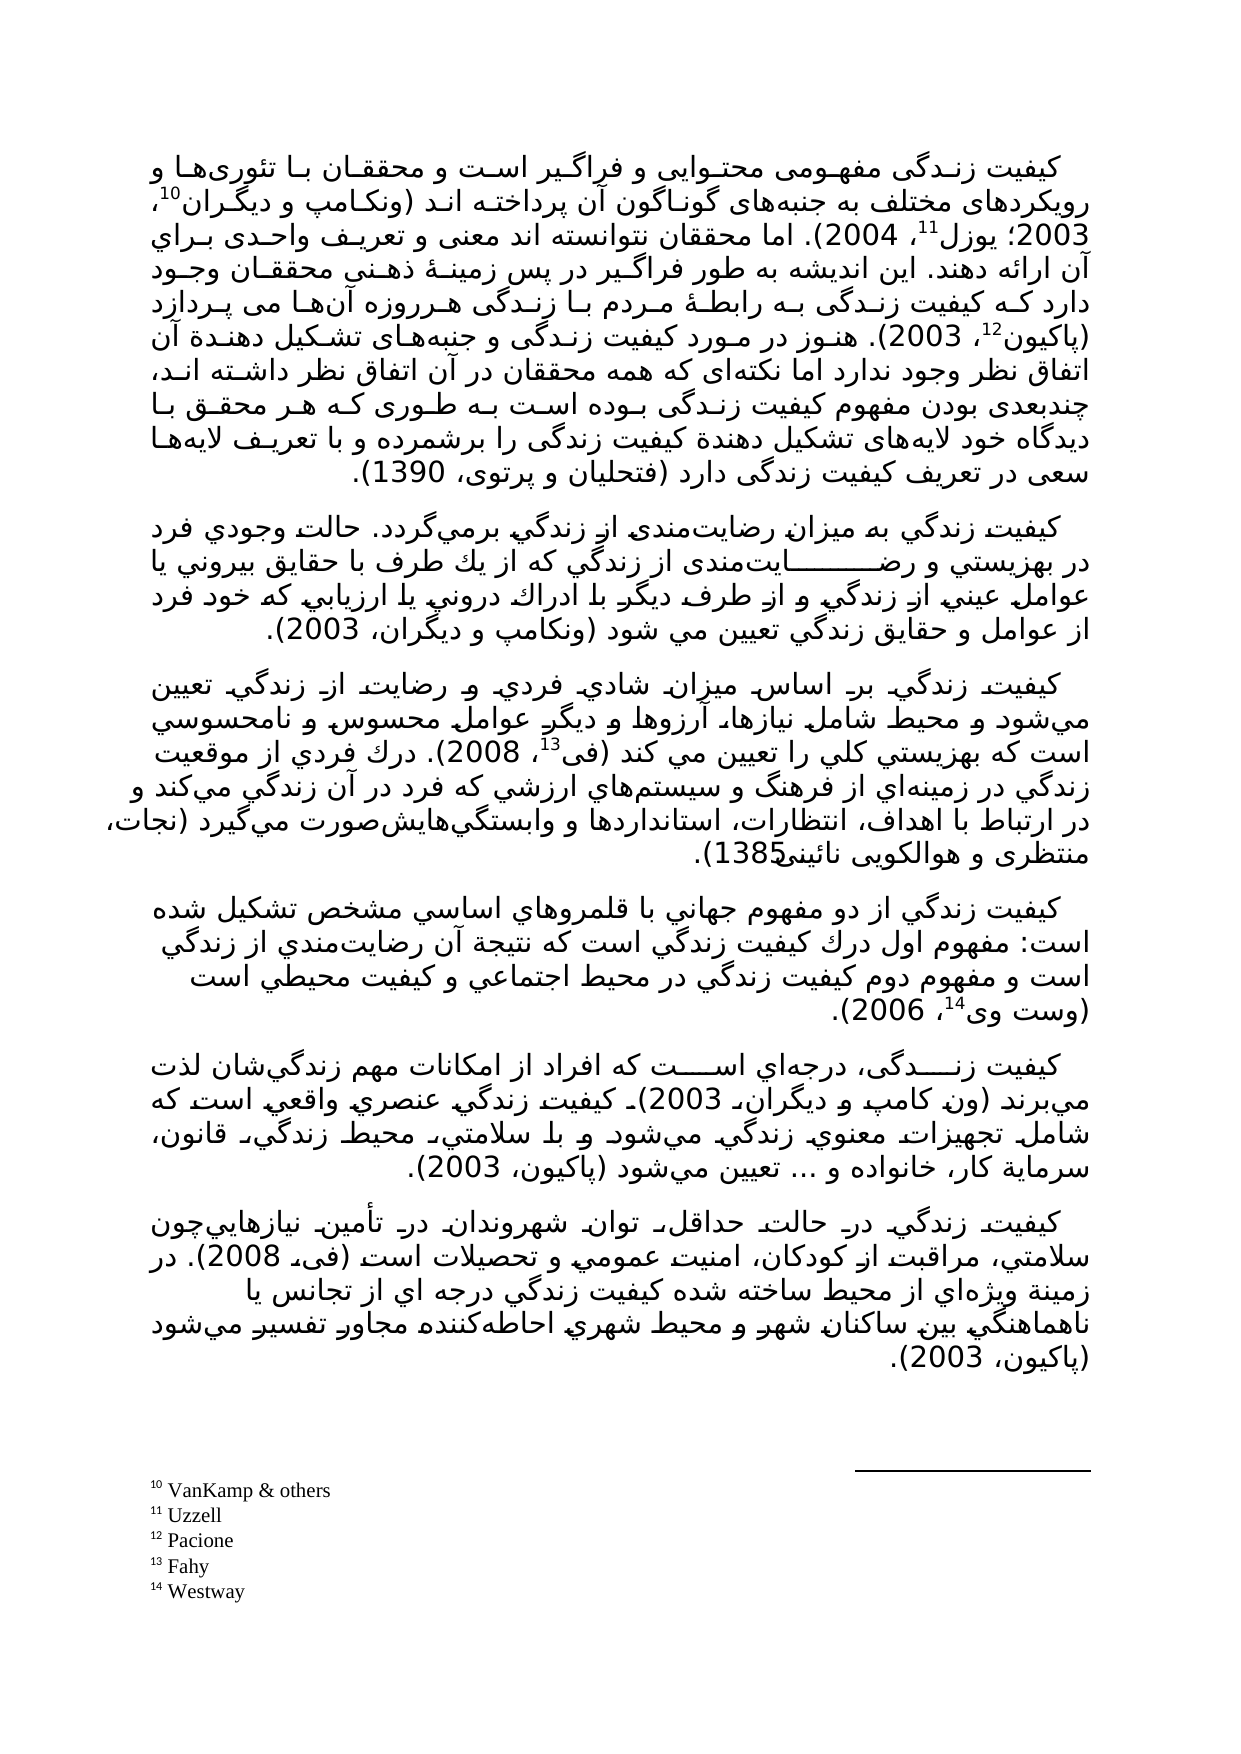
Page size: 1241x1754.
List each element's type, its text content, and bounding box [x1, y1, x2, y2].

text كيفيت زندگی مفهومی محتوايی و فراگير است و محققان با تئوری‌ها و رويكردهای مختلف به جنبه‌های گوناگون آن پرداخته اند (ونکامپ و دیگران، 2003؛ یوزل، 2004). اما محققان نتوانسته اند معنی و تعريف واحدی براي آن ارائه دهند. اين انديشه به طور فراگير در پس زمينۀ ذهنی محققان وجود دارد كه كيفيت زندگی به رابطۀ مردم با زندگی هرروزه آن‌ها می پردازد (پاکیون، 2003). هنوز در مورد كيفيت زندگی و جنبه‌های تشكيل دهندة آن اتفاق نظر وجود ندارد اما نكته‌ای كه همه محققان در آن اتفاق نظر داشته اند، چندبعدی بودن مفهوم كيفيت زندگی بوده است به طوری كه هر محقق با ديدگاه خود لايه‌های تشكيل دهندة كيفيت زندگی را برشمرده و با تعريف لايه‌ها سعی در تعريف كيفيت زندگی دارد (فتحلیان و پرتوی، 1390). [150, 150, 1090, 489]
text ﻛﻴﻔﻴﺖ زﻧﺪﮔﻲ ﺑﺮ اﺳﺎس ﻣﻴﺰان ﺷﺎدي ﻓﺮدي و رﺿﺎﻳﺖ از زﻧﺪﮔﻲ ﺗﻌﻴﻴﻦ ﻣﻲﺷﻮد و ﻣﺤﻴﻂ ﺷﺎﻣﻞ ﻧﻴﺎزﻫﺎ، آرزوﻫﺎ و دﻳﮕﺮ ﻋﻮاﻣﻞ ﻣﺤﺴﻮس و ﻧﺎﻣﺤﺴﻮﺳﻲ اﺳﺖ ﻛﻪ ﺑﻬﺰﻳﺴﺘﻲ ﻛﻠﻲ را ﺗﻌﻴﻴﻦ ﻣﻲ ﻛﻨﺪ (فی، 2008). درك ﻓﺮدي از ﻣﻮﻗﻌﻴﺖ زﻧﺪﮔﻲ در زﻣﻴﻨﻪاي از ﻓﺮﻫﻨﮓ و ﺳﻴﺴﺘﻢﻫﺎي ارزﺷﻲ ﻛﻪ ﻓﺮد در آن زﻧﺪﮔﻲ ﻣﻲﻛﻨﺪ و در ارﺗﺒﺎط ﺑﺎ اﻫﺪاف، اﻧﺘﻈﺎرات، اﺳﺘﺎﻧﺪاردﻫﺎ و واﺑﺴﺘﮕﻲﻫﺎﻳﺶﺻﻮرت ﻣﻲﮔﻴﺮد (ﻧﺠﺎت، منتظری و هوالكويی نائينی، 1385). [150, 667, 1090, 871]
text ﻛﻴﻔﻴﺖ زﻧﺪﮔﻲ در ﺣﺎﻟﺖ ﺣﺪاﻗﻞ، ﺗﻮان ﺷﻬﺮوﻧﺪان در ﺗﺄﻣﻴﻦ ﻧﻴﺎزﻫﺎﻳﻲﭼﻮن ﺳﻼﻣﺘﻲ، ﻣﺮاﻗﺒﺖ از ﻛﻮدﻛﺎن، اﻣﻨﻴﺖ ﻋﻤﻮﻣﻲ و ﺗﺤﺼﻴﻼت اﺳﺖ (فی، 2008). در زﻣﻴﻨﺔ وﻳﮋه‌اي از ﻣﺤﻴﻂ ﺳﺎﺧﺘﻪ ﺷﺪه ﻛﻴﻔﻴﺖ زﻧﺪﮔﻲ درﺟﻪ اي از ﺗﺠﺎﻧﺲ ﻳﺎ ﻧﺎﻫﻤﺎﻫﻨﮕﻲ ﺑﻴﻦ ﺳﺎﻛﻨﺎن ﺷﻬﺮ و ﻣﺤﻴﻂ ﺷﻬﺮي اﺣﺎﻃﻪﻛﻨﻨﺪه ﻣﺠﺎور ﺗﻔﺴﻴﺮ ﻣﻲﺷﻮد (پاکیون، 2003). [150, 1205, 1090, 1375]
text کیفیت زﻧﺪﮔﻲ از دو ﻣﻔﻬﻮم ﺟﻬﺎﻧﻲ ﺑﺎ ﻗﻠﻤﺮوﻫﺎي اﺳﺎﺳﻲ ﻣﺸﺨﺺ ﺗﺸﻜﻴﻞ ﺷﺪه اﺳﺖ: ﻣﻔﻬﻮم اول درك ﻛﻴﻔﻴﺖ زﻧﺪﮔﻲ اﺳﺖ ﻛﻪ ﻧﺘﻴﺠﺔ آن رﺿﺎﻳﺖﻣﻨﺪي از زﻧﺪﮔﻲ اﺳﺖ و ﻣﻔﻬﻮم دوم ﻛﻴﻔﻴﺖ زﻧﺪﮔﻲ در ﻣﺤﻴﻂ اﺟﺘﻤﺎﻋﻲ و ﻛﻴﻔﻴﺖ ﻣﺤﻴﻄﻲ اﺳﺖ (وست وی، 2006). [150, 892, 1090, 1027]
text کیفیت زندگی، درﺟﻪ‌اي است ﻛﻪ اﻓﺮاد از اﻣﻜﺎﻧﺎت ﻣﻬﻢ زﻧﺪﮔﻲﺷﺎن ﻟﺬت ﻣﻲﺑﺮﻧﺪ (ون کامپ و دیگران، 2003). ﻛﻴﻔﻴﺖ زﻧﺪﮔﻲ ﻋﻨﺼﺮي واﻗﻌﻲ اﺳﺖ ﻛﻪ ﺷﺎﻣﻞ ﺗﺠﻬﻴﺰات ﻣﻌﻨﻮي زﻧﺪﮔﻲ ﻣﻲﺷﻮد و ﺑﺎ ﺳﻼﻣﺘﻲ، ﻣﺤﻴﻂ زﻧﺪﮔﻲ، ﻗﺎﻧﻮن، ﺳﺮﻣﺎﻳﺔ ﻛﺎر، ﺧﺎﻧﻮاده و ... ﺗﻌﻴﻴﻦ ﻣﻲﺷﻮد (پاکیون، 2003). [150, 1048, 1090, 1184]
text ﻛﻴﻔﻴﺖ زﻧﺪﮔﻲ ﺑﻪ ﻣﻴﺰان رضایت‌مندی از زﻧﺪﮔﻲ ﺑﺮﻣﻲﮔﺮدد. ﺣﺎﻟﺖ وﺟﻮدي ﻓﺮد در ﺑﻬﺰﻳﺴﺘﻲ و رضایت‌مندی از زﻧﺪﮔﻲ ﻛﻪ از ﻳﻚ ﻃﺮف ﺑﺎ ﺣﻘﺎﻳﻖ ﺑﻴﺮوﻧﻲ ﻳﺎ ﻋﻮاﻣﻞ ﻋﻴﻨﻲ از زﻧﺪﮔﻲ و از ﻃﺮف دﻳﮕﺮ ﺑﺎ ادراك دروﻧﻲ ﻳﺎ ارزﻳﺎﺑﻲ ﻛﻪ ﺧﻮد ﻓﺮد از ﻋﻮاﻣﻞ و ﺣﻘﺎﻳﻖ زﻧﺪﮔﻲ ﺗﻌﻴﻴﻦ ﻣﻲ ﺷﻮد (ونکامپ و دیگران، 2003). [150, 510, 1090, 646]
